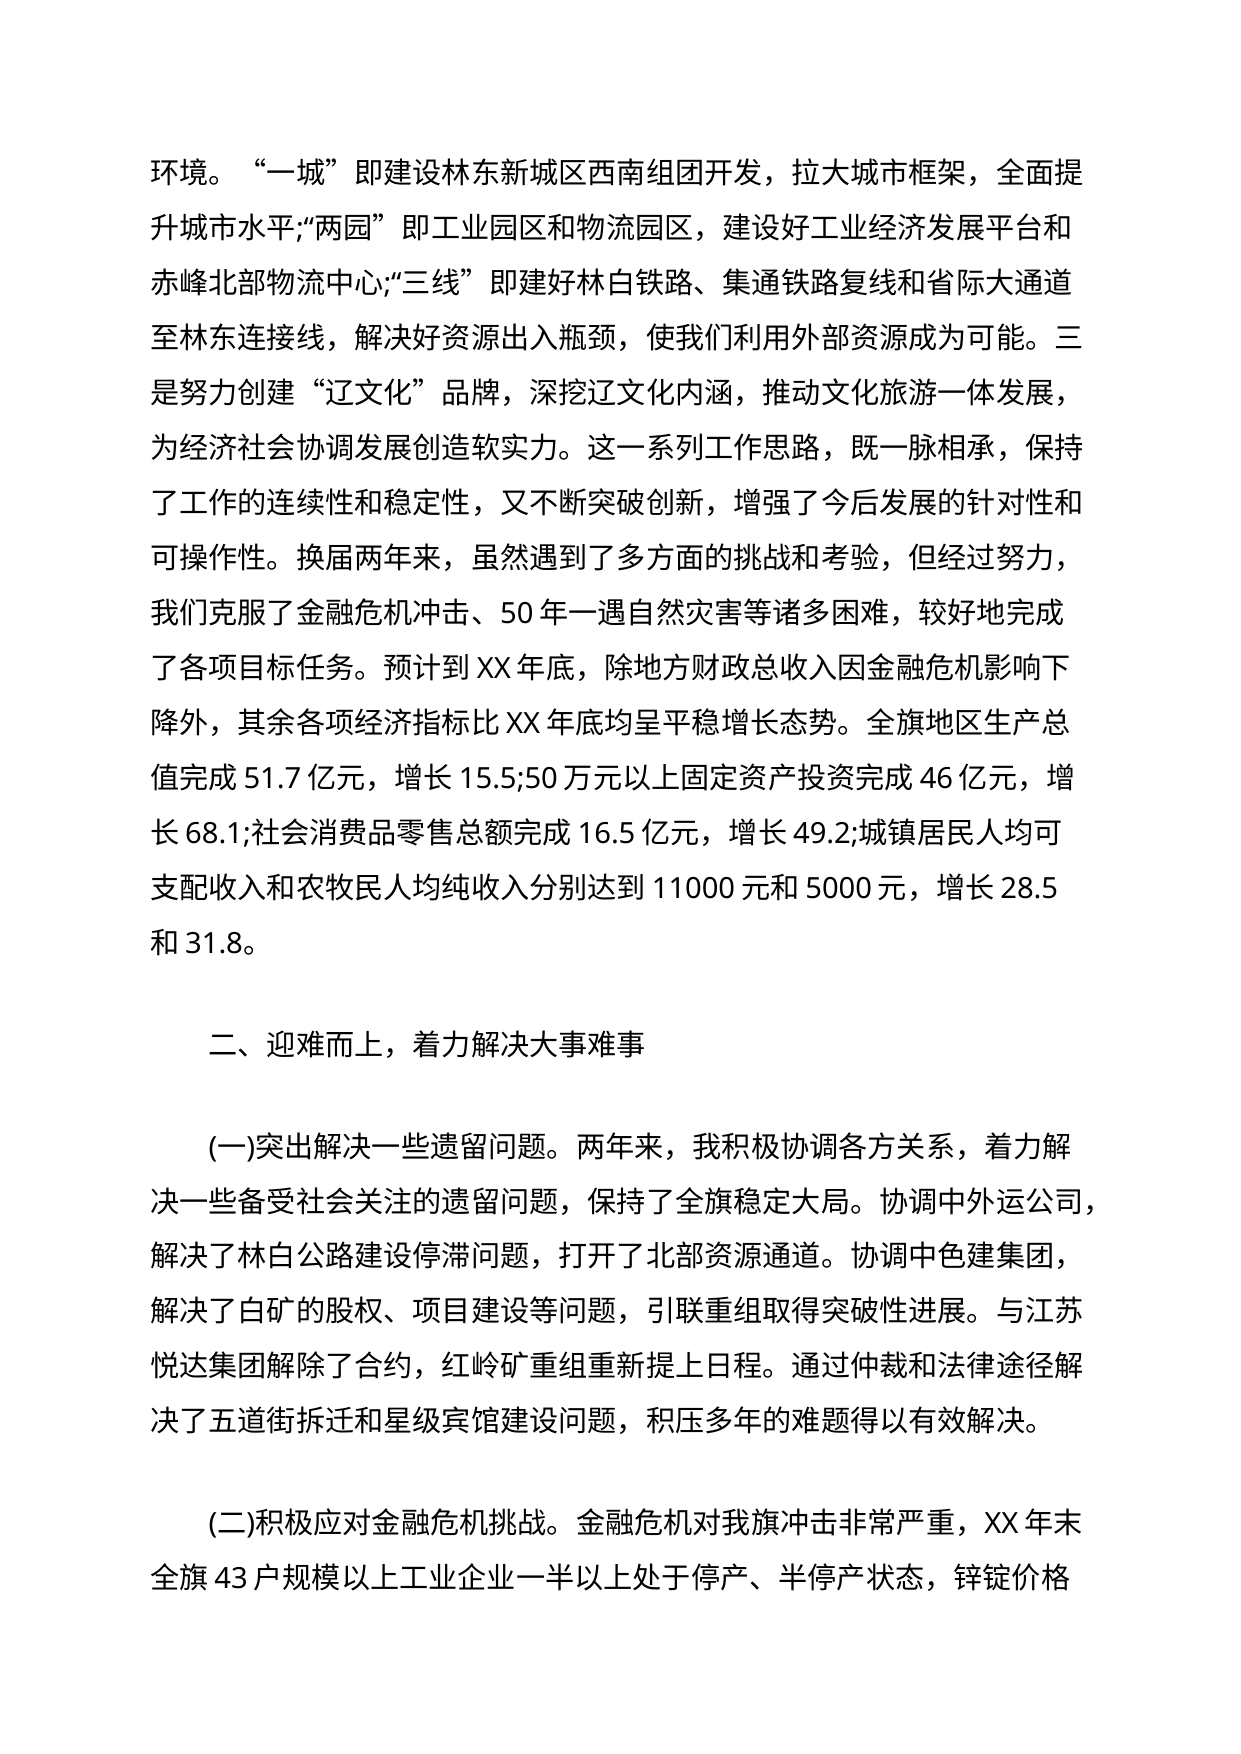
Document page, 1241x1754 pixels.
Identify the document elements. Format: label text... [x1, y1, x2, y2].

text (一)突出解决一些遗留问题。两年来，我积极协调各方关系，着力解决一些备受社会关注的遗留问题，保持了全旗稳定大局。协调中外运公司，解决了林白公路建设停滞问题，打开了北部资源通道。协调中色建集团，解决了白矿的股权、项目建设等问题，引联重组取得突破性进展。与江苏悦达集团解除了合约，红岭矿重组重新提上日程。通过仲裁和法律途径解决了五道街拆迁和星级宾馆建设问题，积压多年的难题得以有效解决。 [150, 1123, 1090, 1440]
text 二、迎难而上，着力解决大事难事 [150, 1021, 1090, 1064]
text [150, 1499, 1090, 1597]
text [150, 150, 1090, 962]
